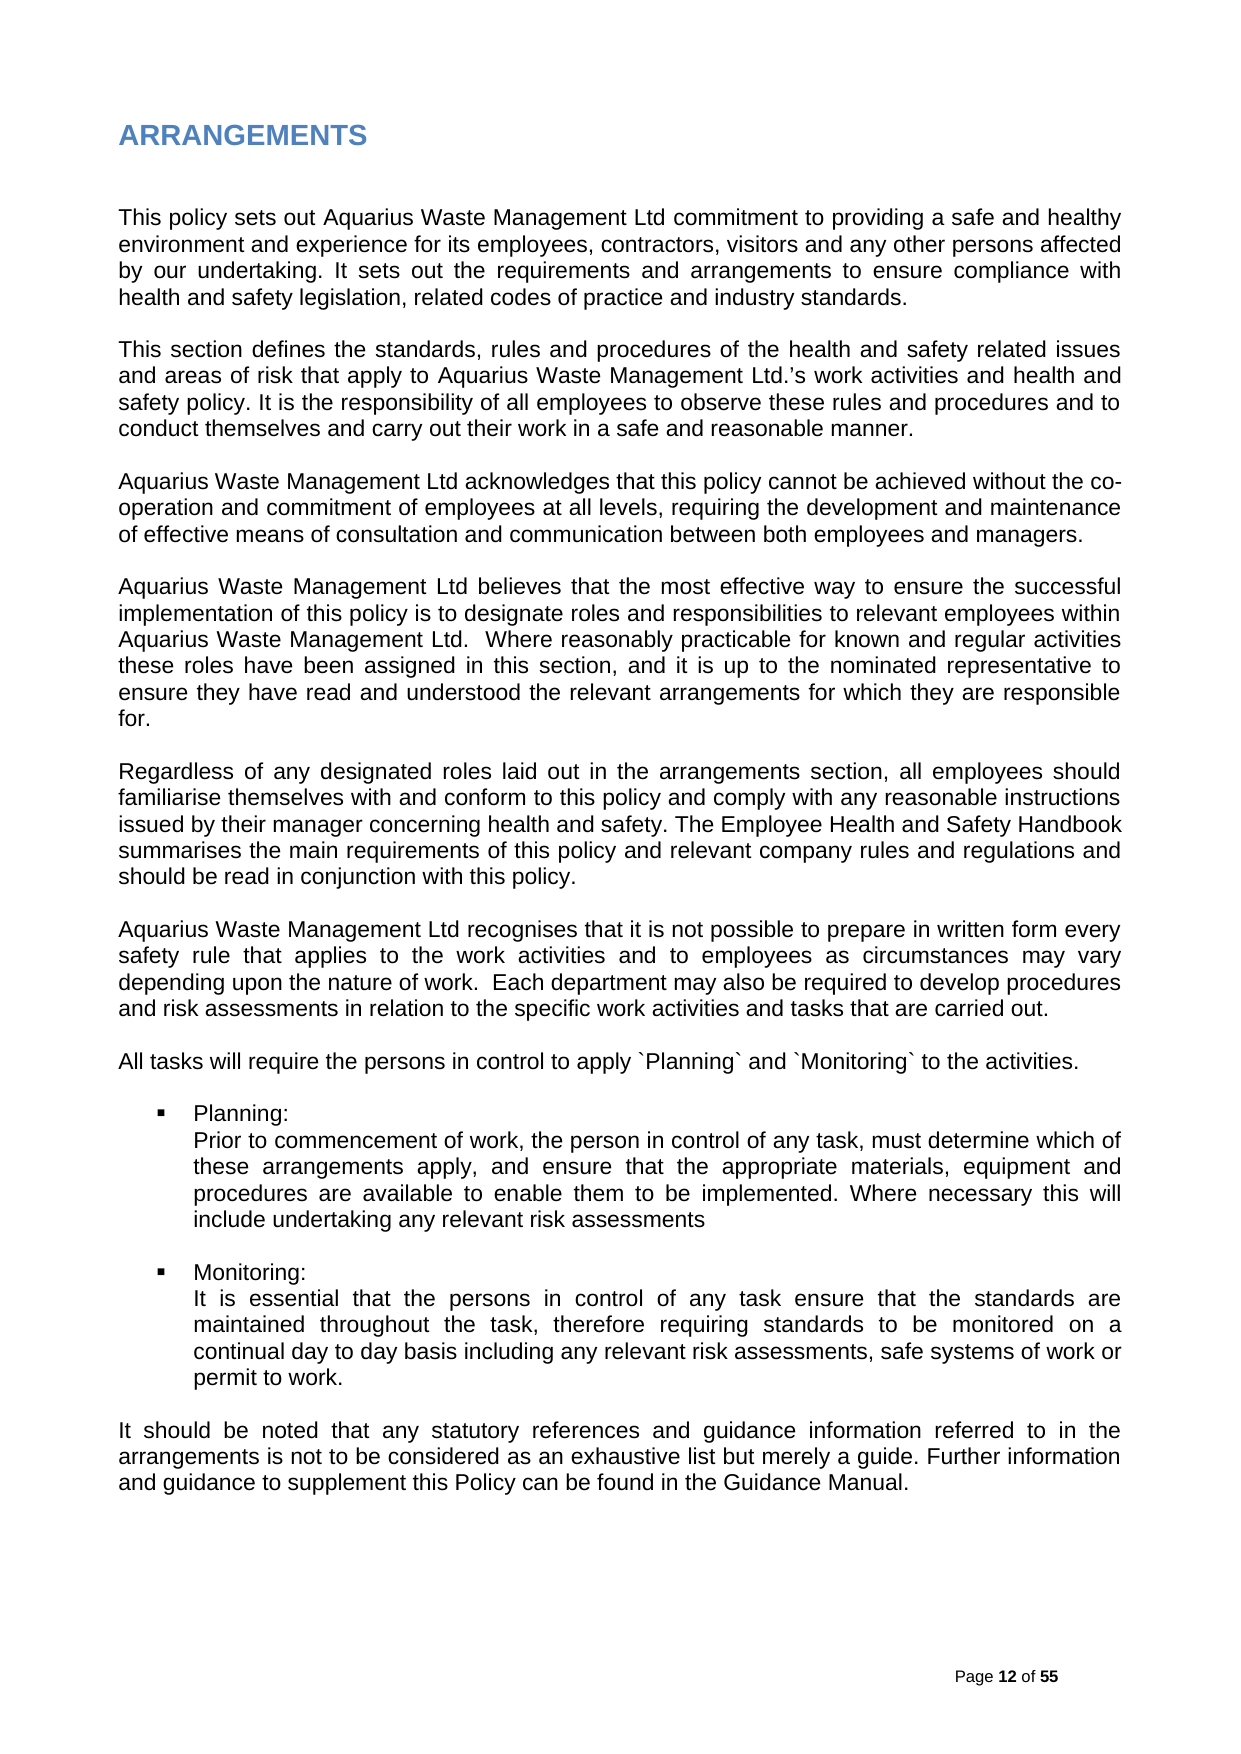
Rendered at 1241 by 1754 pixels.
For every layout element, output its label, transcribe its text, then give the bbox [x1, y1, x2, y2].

text Aquarius Waste Management Ltd recognises that it is not possible to prepare in written form every safety rule that applies to the work activities and to employees as circumstances may vary depending upon the nature of work. Each department may also be required to develop procedures and risk assessments in relation to the specific work activities and tasks that are carried out. [118, 916, 1122, 1021]
list Monitoring: It is essential that the persons in control of any task ensure that the standards are maintained throughout the task, therefore requiring standards to be monitored on a continual day to day basis including any relevant risk assessments, safe systems of work or permit to work. [156, 1258, 1122, 1390]
list Prior to commencement of work, the person in control of any task, must determine which of these arrangements apply, and ensure that the appropriate materials, equipment and procedures are available to enable them to be implemented. Where necessary this will include undertaking any relevant risk assessments [193, 1127, 1122, 1232]
text Regardless of any designated roles laid out in the arrangements section, all employees should familiarise themselves with and conform to this policy and comply with any reasonable instructions issued by their manager concerning health and safety. The Employee Health and Safety Handbook summarises the main requirements of this policy and relevant company rules and regulations and should be read in conjunction with this policy. [118, 758, 1122, 889]
text This policy sets out Aquarius Waste Management Ltd commitment to providing a safe and healthy environment and experience for its employees, contractors, visitors and any other persons affected by our undertaking. It sets out the requirements and arrangements to ensure compliance with health and safety legislation, related codes of practice and industry standards. [118, 204, 1122, 310]
text It should be noted that any statutory references and guidance information referred to in the arrangements is not to be considered as an exhaustive list but merely a guide. Further information and guidance to supplement this Policy can be found in the Guidance Manual. [118, 1417, 1122, 1496]
text This section defines the standards, rules and procedures of the health and safety related issues and areas of risk that apply to Aquarius Waste Management Ltd.’s work activities and health and safety policy. It is the responsibility of all employees to observe these rules and procedures and to conduct themselves and carry out their work in a safe and reasonable manner. [118, 336, 1122, 442]
text Aquarius Waste Management Ltd believes that the most effective way to ensure the successful implementation of this policy is to designate roles and responsibilities to relevant employees within Aquarius Waste Management Ltd. Where reasonably practicable for known and regular activities these roles have been assigned in this section, and it is up to the nominated representative to ensure they have read and understood the relevant arrangements for which they are responsible for. [118, 573, 1122, 731]
text Aquarius Waste Management Ltd acknowledges that this policy cannot be achieved without the co-operation and commitment of employees at all levels, requiring the development and maintenance of effective means of consultation and communication between both employees and managers. [118, 468, 1122, 547]
subtitle Arrangements [118, 118, 1122, 152]
text All tasks will require the persons in control to apply `Planning` and `Monitoring` to the activities. [118, 1048, 1122, 1074]
list Planning: [156, 1100, 1122, 1127]
